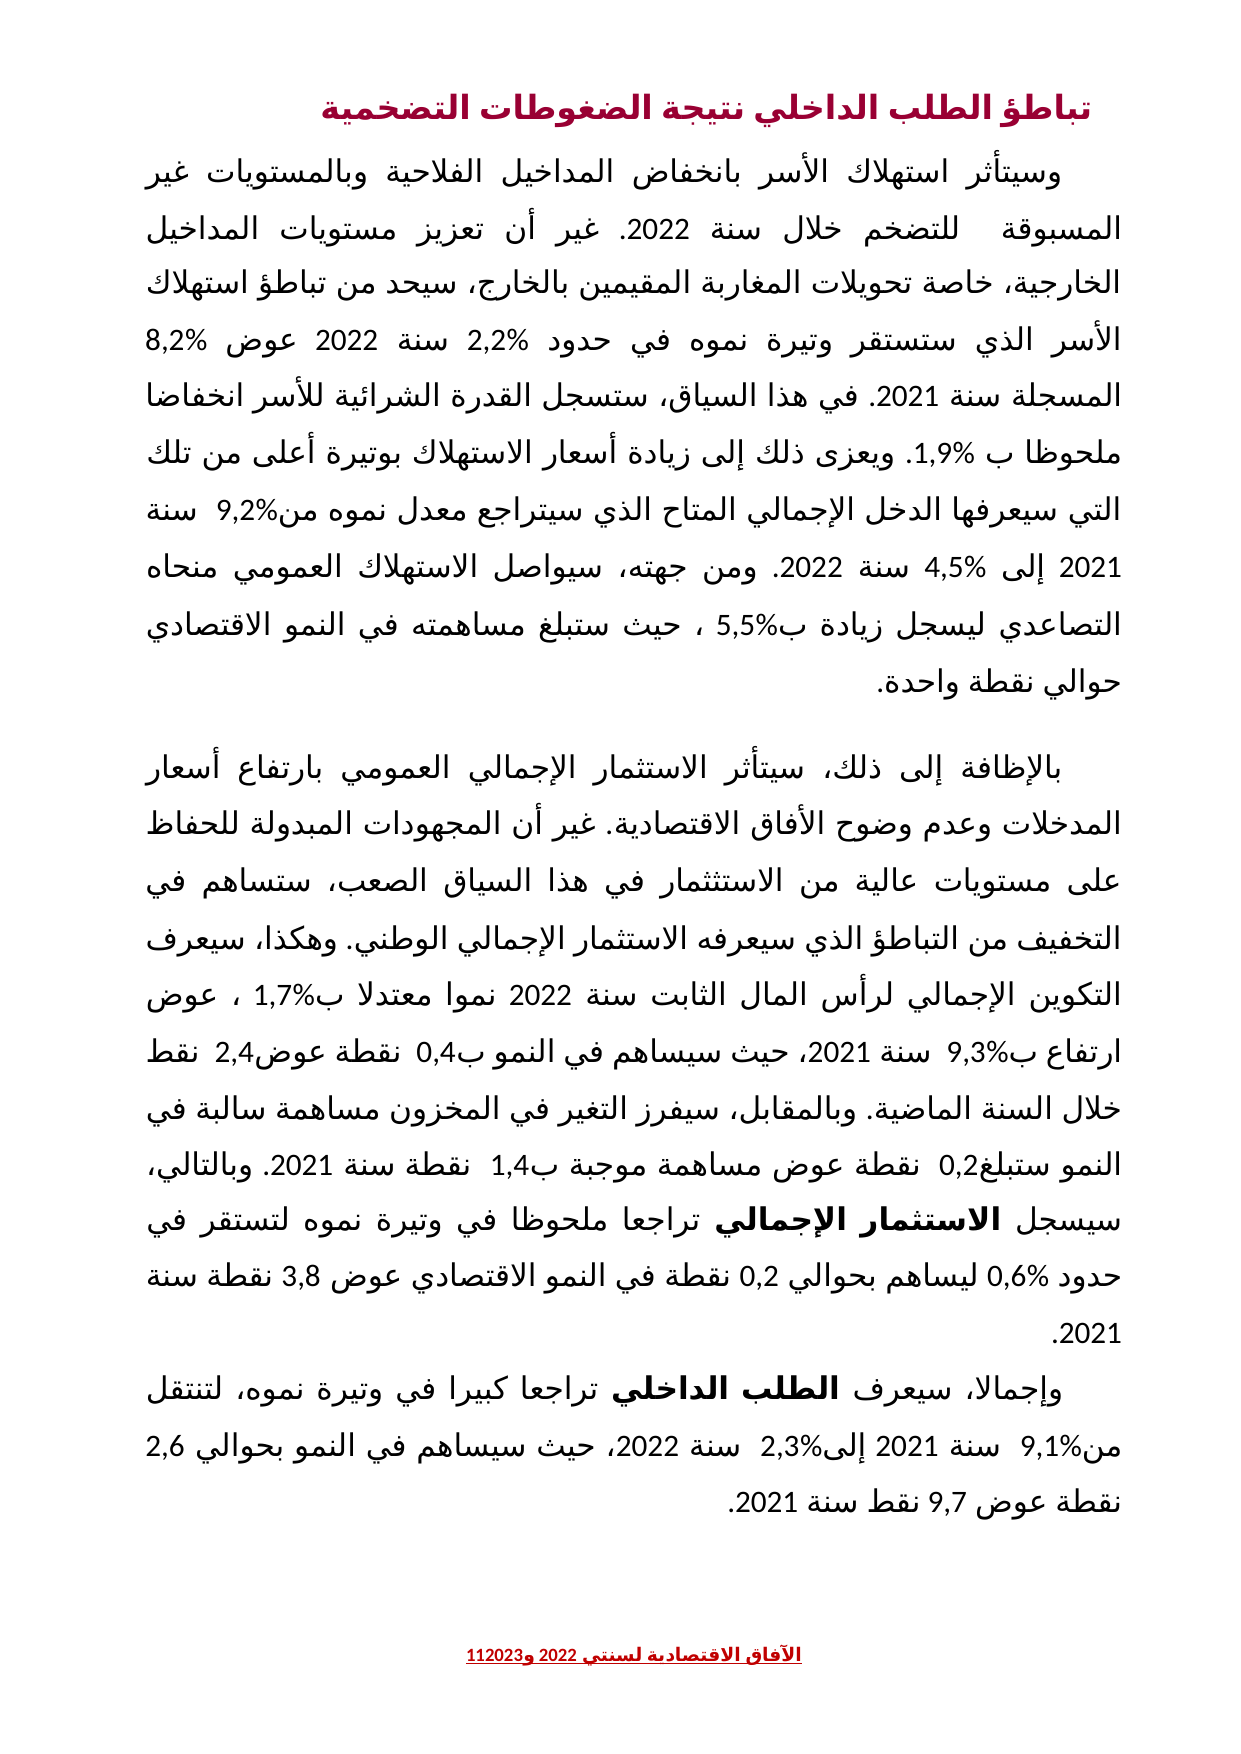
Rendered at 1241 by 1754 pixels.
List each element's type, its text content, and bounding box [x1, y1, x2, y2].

text وسيتأثر استهلاك الأسر بانخفاض المداخيل الفلاحية وبالمستويات غير المسبوقة للتضخم خلال سنة 2022. غير أن تعزيز مستويات المداخيل الخارجية، خاصة تحويلات المغاربة المقيمين بالخارج، سيحد من تباطؤ استهلاك الأسر الذي ستستقر وتيرة نموه في حدود %2,2 سنة 2022 عوض %8,2 المسجلة سنة 2021. في هذا السياق، ستسجل القدرة الشرائية للأسر انخفاضا ملحوظا ب %1,9. ويعزى ذلك إلى زيادة أسعار الاستهلاك بوتيرة أعلى من تلك التي سيعرفها الدخل الإجمالي المتاح الذي سيتراجع معدل نموه من%9,2 سنة 2021 إلى %4,5 سنة 2022. ومن جهته، سيواصل الاستهلاك العمومي منحاه التصاعدي ليسجل زيادة ب%5,5 ، حيث ستبلغ مساهمته في النمو الاقتصادي حوالي نقطة واحدة. [145, 154, 1122, 700]
text تباطؤ الطلب الداخلي نتيجة الضغوطات التضخمية [145, 89, 1122, 127]
text وإجمالا، سيعرف الطلب الداخلي تراجعا كبيرا في وتيرة نموه، لتنتقل من%9,1 سنة 2021 إلى%2,3 سنة 2022، حيث سيساهم في النمو بحوالي 2,6 نقطة عوض 9,7 نقط سنة 2021. [145, 1371, 1122, 1520]
text بالإظافة إلى ذلك، سيتأثر الاستثمار الإجمالي العمومي بارتفاع أسعار المدخلات وعدم وضوح الأفاق الاقتصادية. غير أن المجهودات المبدولة للحفاظ على مستويات عالية من الاستثثمار في هذا السياق الصعب، ستساهم في التخفيف من التباطؤ الذي سيعرفه الاستثمار الإجمالي الوطني. وهكذا، سيعرف التكوين الإجمالي لرأس المال الثابت سنة 2022 نموا معتدلا ب%1,7 ، عوض ارتفاع ب%9,3 سنة 2021، حيث سيساهم في النمو ب0,4 نقطة عوض2,4 نقط خلال السنة الماضية. وبالمقابل، سيفرز التغير في المخزون مساهمة سالبة في النمو ستبلغ0,2 نقطة عوض مساهمة موجبة ب1,4 نقطة سنة 2021. وبالتالي، سيسجل الاستثمار الإجمالي تراجعا ملحوظا في وتيرة نموه لتستقر في حدود %0,6 ليساهم بحوالي 0,2 نقطة في النمو الاقتصادي عوض 3,8 نقطة سنة 2021. [145, 749, 1122, 1352]
